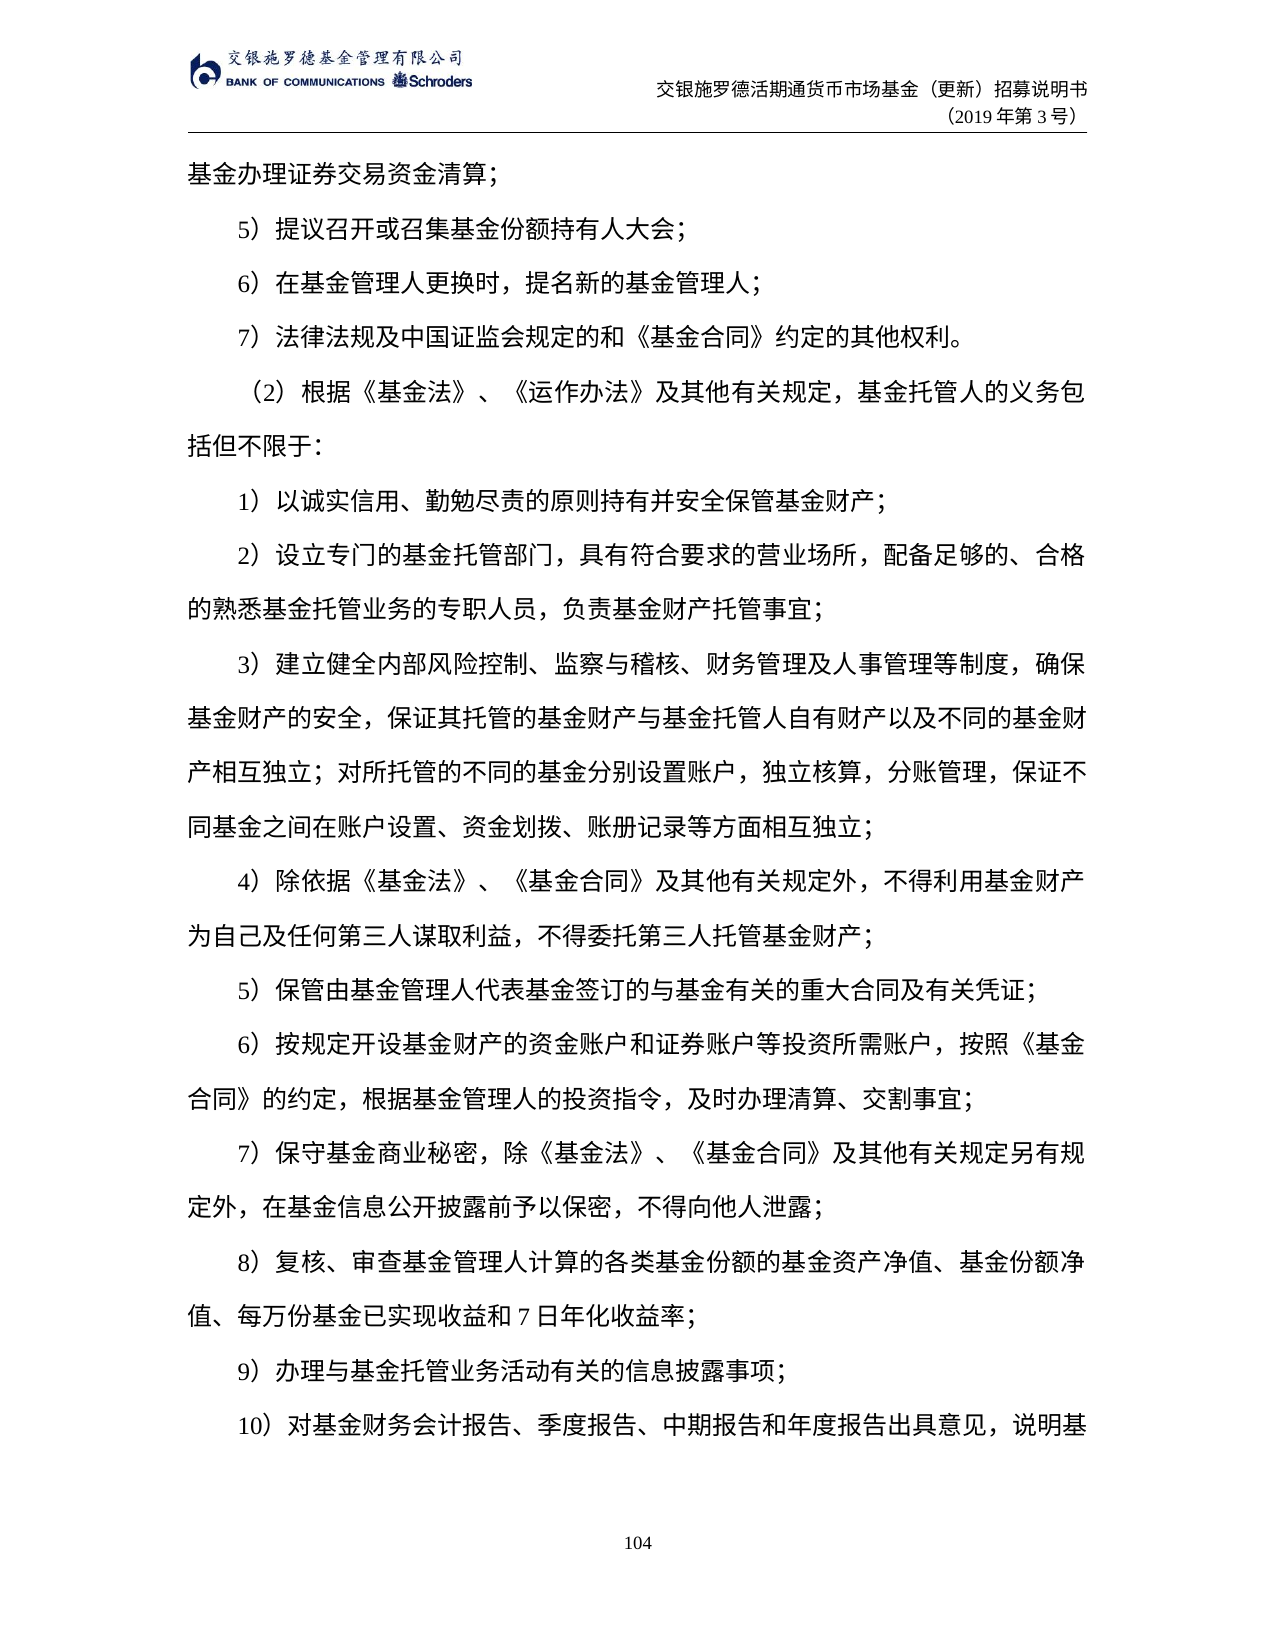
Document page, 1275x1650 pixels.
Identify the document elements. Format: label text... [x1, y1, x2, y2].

text 8）复核、审查基金管理人计算的各类基金份额的基金资产净值、基金份额净值、每万份基金已实现收益和7日年化收益率； [187, 1242, 1087, 1333]
text （2）根据《基金法》、《运作办法》及其他有关规定，基金托管人的义务包括但不限于： [187, 372, 1087, 463]
text 6）在基金管理人更换时，提名新的基金管理人； [187, 263, 1087, 300]
text 7）法律法规及中国证监会规定的和《基金合同》约定的其他权利。 [187, 318, 1087, 354]
text 5）保管由基金管理人代表基金签订的与基金有关的重大合同及有关凭证； [187, 970, 1087, 1007]
text 1）以诚实信用、勤勉尽责的原则持有并安全保管基金财产； [187, 481, 1087, 517]
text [187, 155, 1087, 191]
picture [190, 50, 472, 89]
text 6）按规定开设基金财产的资金账户和证券账户等投资所需账户，按照《基金合同》的约定，根据基金管理人的投资指令，及时办理清算、交割事宜； [187, 1025, 1087, 1115]
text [187, 1405, 1087, 1442]
text 7）保守基金商业秘密，除《基金法》、《基金合同》及其他有关规定另有规定外，在基金信息公开披露前予以保密，不得向他人泄露； [187, 1133, 1087, 1224]
text 4）除依据《基金法》、《基金合同》及其他有关规定外，不得利用基金财产为自己及任何第三人谋取利益，不得委托第三人托管基金财产； [187, 862, 1087, 952]
text 5）提议召开或召集基金份额持有人大会； [187, 209, 1087, 245]
text 9）办理与基金托管业务活动有关的信息披露事项； [187, 1351, 1087, 1387]
text 3）建立健全内部风险控制、监察与稽核、财务管理及人事管理等制度，确保基金财产的安全，保证其托管的基金财产与基金托管人自有财产以及不同的基金财产相互独立；对所托管的不同的基金分别设置账户，独立核算，分账管理，保证不同基金之间在账户设置、资金划拨、账册记录等方面相互独立； [187, 644, 1087, 843]
text 2）设立专门的基金托管部门，具有符合要求的营业场所，配备足够的、合格的熟悉基金托管业务的专职人员，负责基金财产托管事宜； [187, 535, 1087, 626]
